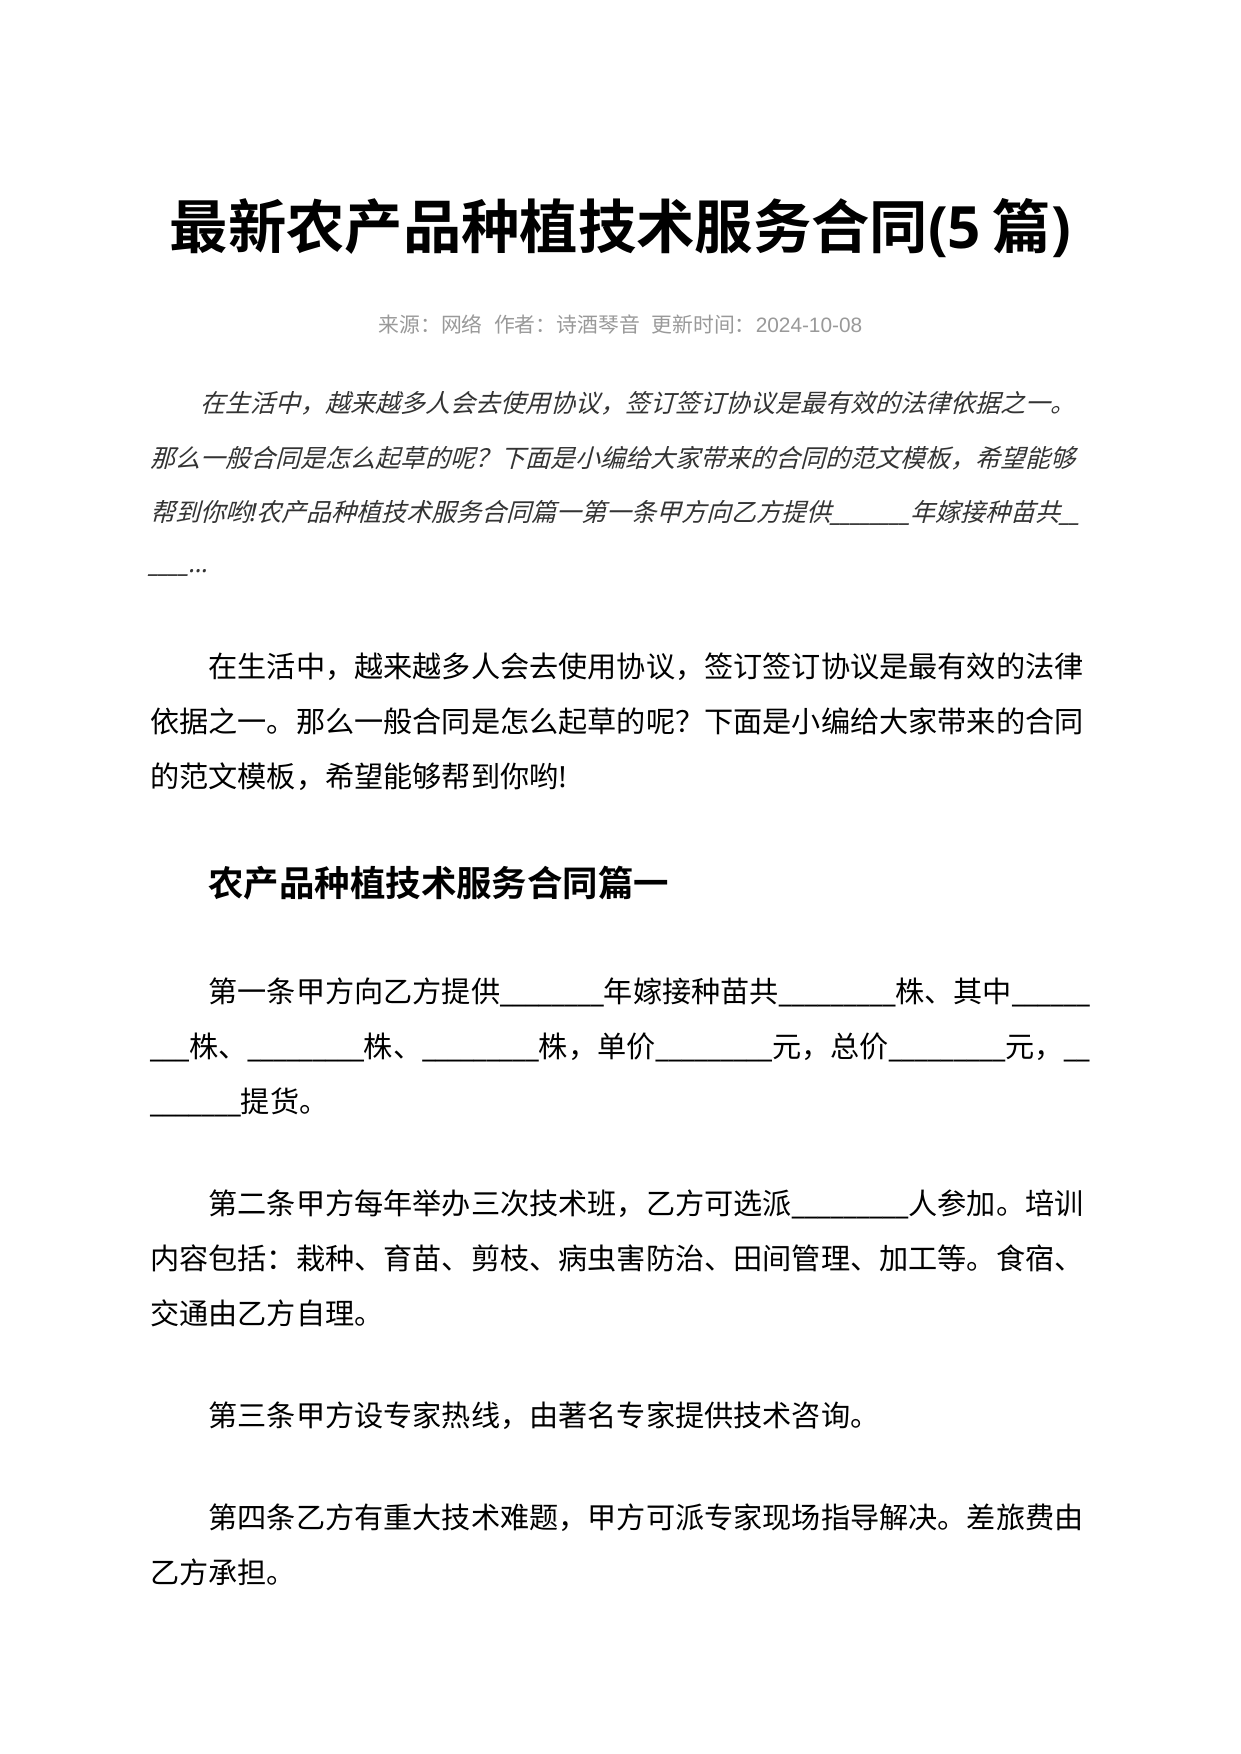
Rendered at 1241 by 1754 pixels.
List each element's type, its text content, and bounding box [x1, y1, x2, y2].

text 在生活中，越来越多人会去使用协议，签订签订协议是最有效的法律依据之一。那么一般合同是怎么起草的呢？下面是小编给大家带来的合同的范文模板，希望能够帮到你哟! [150, 644, 1090, 796]
text 第三条甲方设专家热线，由著名专家提供技术咨询。 [150, 1392, 1090, 1435]
text 在生活中，越来越多人会去使用协议，签订签订协议是最有效的法律依据之一。那么一般合同是怎么起草的呢？下面是小编给大家带来的合同的范文模板，希望能够帮到你哟!农产品种植技术服务合同篇一第一条甲方向乙方提供________年嫁接种苗共______... [150, 384, 1090, 580]
text 农产品种植技术服务合同篇一 [150, 855, 1090, 907]
subtitle 最新农产品种植技术服务合同(5篇) [150, 181, 1090, 266]
text 第四条乙方有重大技术难题，甲方可派专家现场指导解决。差旅费由乙方承担。 [150, 1494, 1090, 1591]
text 第一条甲方向乙方提供________年嫁接种苗共_________株、其中_________株、_________株、_________株，单价_________元，总价_________元，_________提货。 [150, 969, 1090, 1121]
text 来源：网络 作者：诗酒琴音 更新时间：2024-10-08 [150, 313, 1090, 337]
text 第二条甲方每年举办三次技术班，乙方可选派_________人参加。培训内容包括：栽种、育苗、剪枝、病虫害防治、田间管理、加工等。食宿、交通由乙方自理。 [150, 1181, 1090, 1333]
